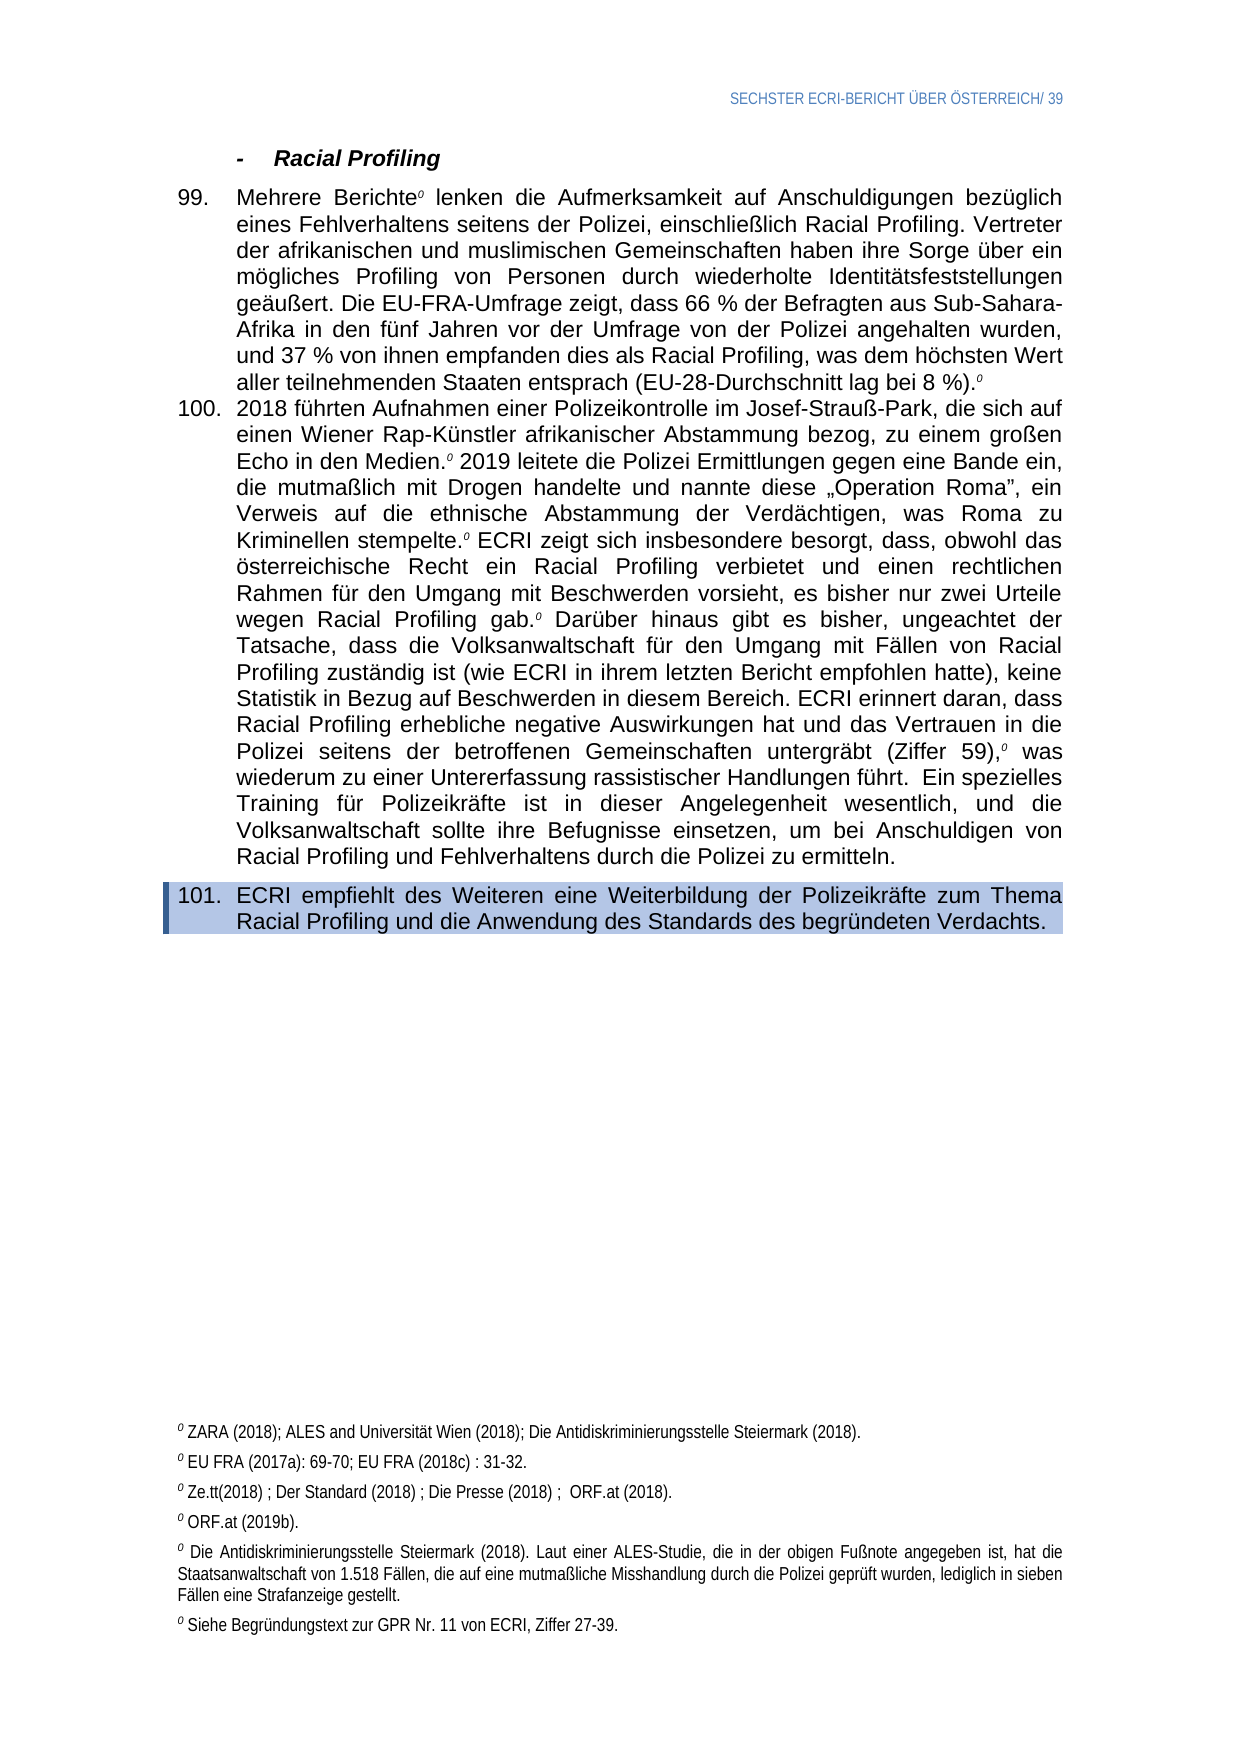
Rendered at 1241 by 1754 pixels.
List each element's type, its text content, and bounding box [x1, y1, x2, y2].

list 2018 führten Aufnahmen einer Polizeikontrolle im Josef-Strauß-Park, die sich auf einen Wiener Rap-Künstler afrikanischer Abstammung bezog, zu einem großen Echo in den Medien. 2019 leitete die Polizei Ermittlungen gegen eine Bande ein, die mutmaßlich mit Drogen handelte und nannte diese „Operation Roma”, ein Verweis auf die ethnische Abstammung der Verdächtigen, was Roma zu Kriminellen stempelte. ECRI zeigt sich insbesondere besorgt, dass, obwohl das österreichische Recht ein Racial Profiling verbietet und einen rechtlichen Rahmen für den Umgang mit Beschwerden vorsieht, es bisher nur zwei Urteile wegen Racial Profiling gab. Darüber hinaus gibt es bisher, ungeachtet der Tatsache, dass die Volksanwaltschaft für den Umgang mit Fällen von Racial Profiling zuständig ist (wie ECRI in ihrem letzten Bericht empfohlen hatte), keine Statistik in Bezug auf Beschwerden in diesem Bereich. ECRI erinnert daran, dass Racial Profiling erhebliche negative Auswirkungen hat und das Vertrauen in die Polizei seitens der betroffenen Gemeinschaften untergräbt (Ziffer 59), was wiederum zu einer Untererfassung rassistischer Handlungen führt. Ein spezielles Training für Polizeikräfte ist in dieser Angelegenheit wesentlich, und die Volksanwaltschaft sollte ihre Befugnisse einsetzen, um bei Anschuldigen von Racial Profiling und Fehlverhaltens durch die Polizei zu ermitteln. [177, 395, 1063, 869]
list ECRI empfiehlt des Weiteren eine Weiterbildung der Polizeikräfte zum Thema Racial Profiling und die Anwendung des Standards des begründeten Verdachts. [169, 882, 1063, 934]
list Mehrere Berichte lenken die Aufmerksamkeit auf Anschuldigungen bezüglich eines Fehlverhaltens seitens der Polizei, einschließlich Racial Profiling. Vertreter der afrikanischen und muslimischen Gemeinschaften haben ihre Sorge über ein mögliches Profiling von Personen durch wiederholte Identitätsfeststellungen geäußert. Die EU-FRA-Umfrage zeigt, dass 66 % der Befragten aus Sub-Sahara-Afrika in den fünf Jahren vor der Umfrage von der Polizei angehalten wurden, und 37 % von ihnen empfanden dies als Racial Profiling, was dem höchsten Wert aller teilnehmenden Staaten entsprach (EU-28-Durchschnitt lag bei 8 %). [177, 184, 1063, 395]
list Racial Profiling [236, 145, 1063, 172]
